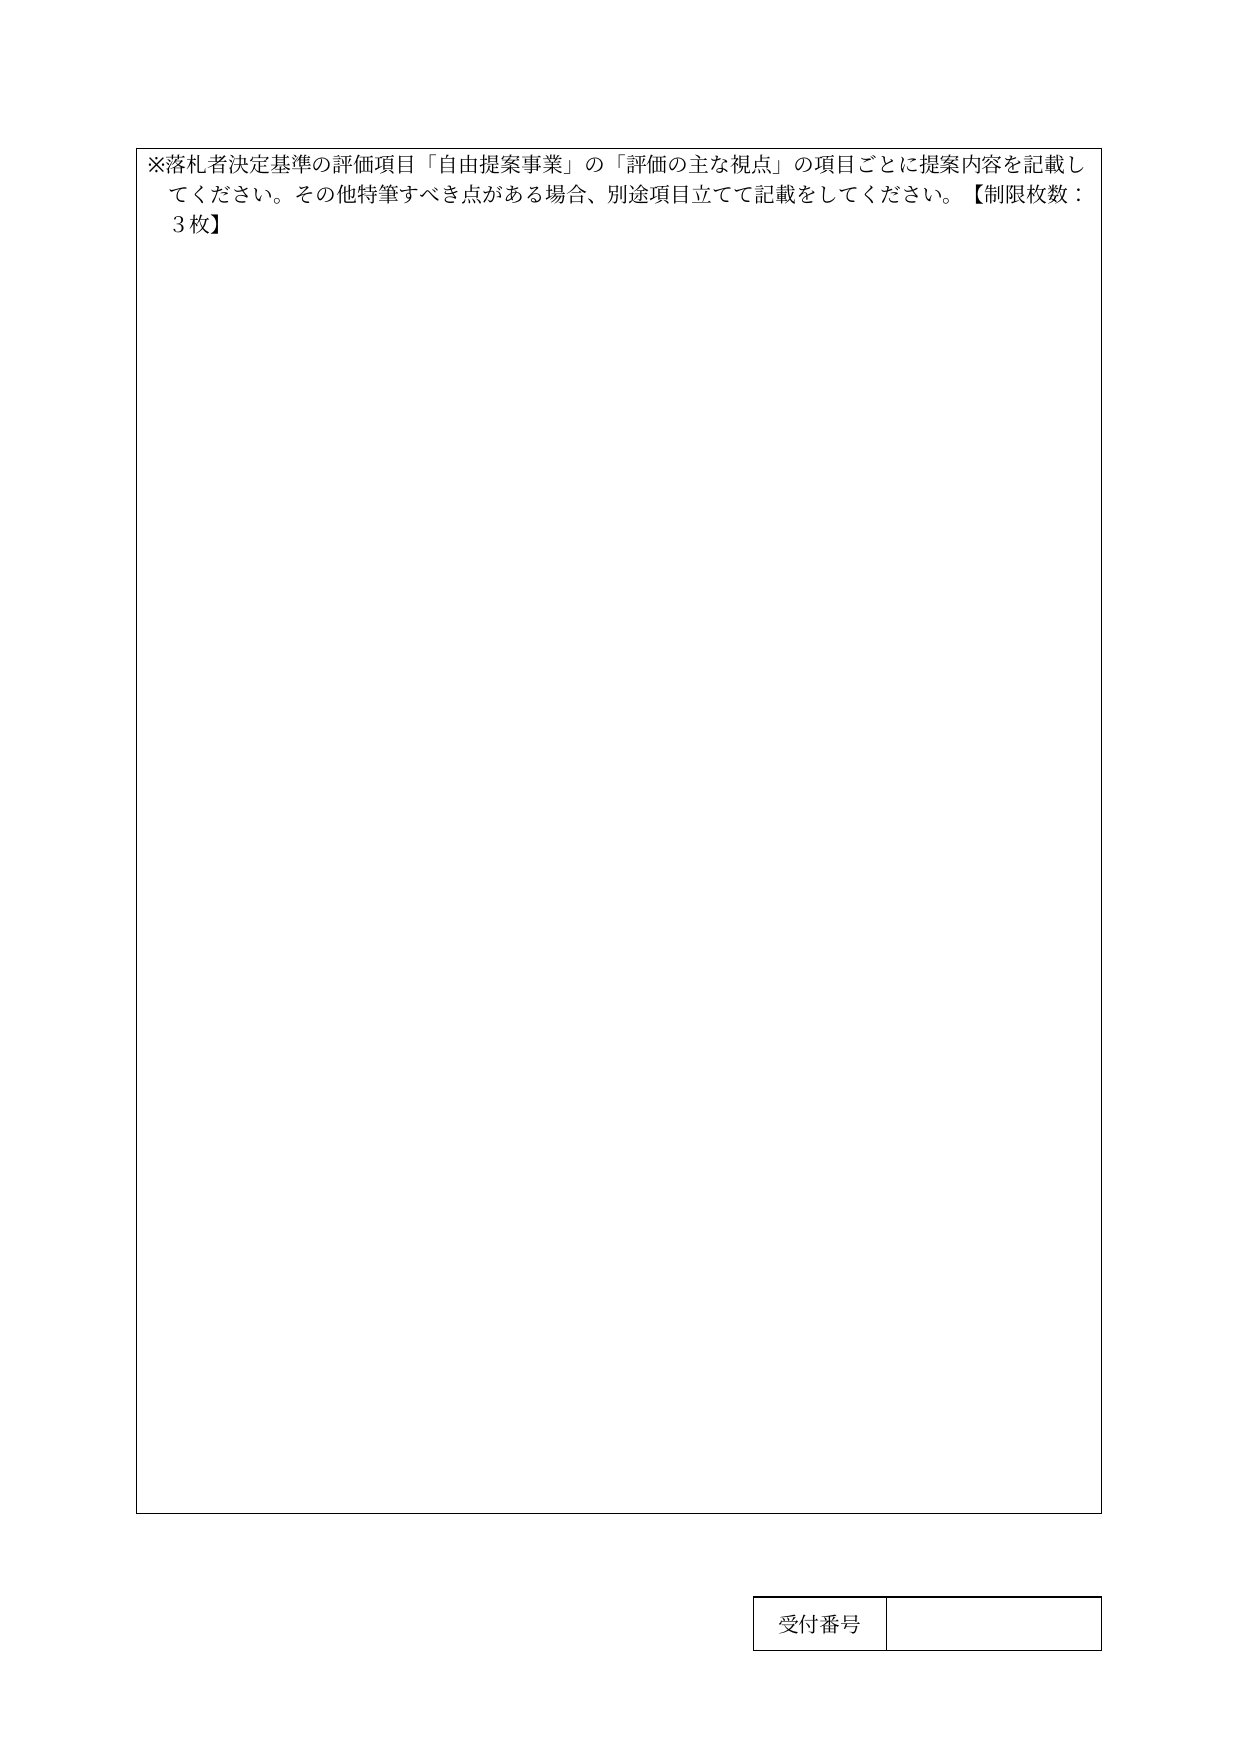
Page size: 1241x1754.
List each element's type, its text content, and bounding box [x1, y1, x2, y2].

table_cell ※落札者決定基準の評価項目「自由提案事業」の「評価の主な視点」の項目ごとに提案内容を記載してください。その他特筆すべき点がある場合、別途項目立てて記載をしてください。【制限枚数：３枚】 [137, 149, 1101, 1512]
